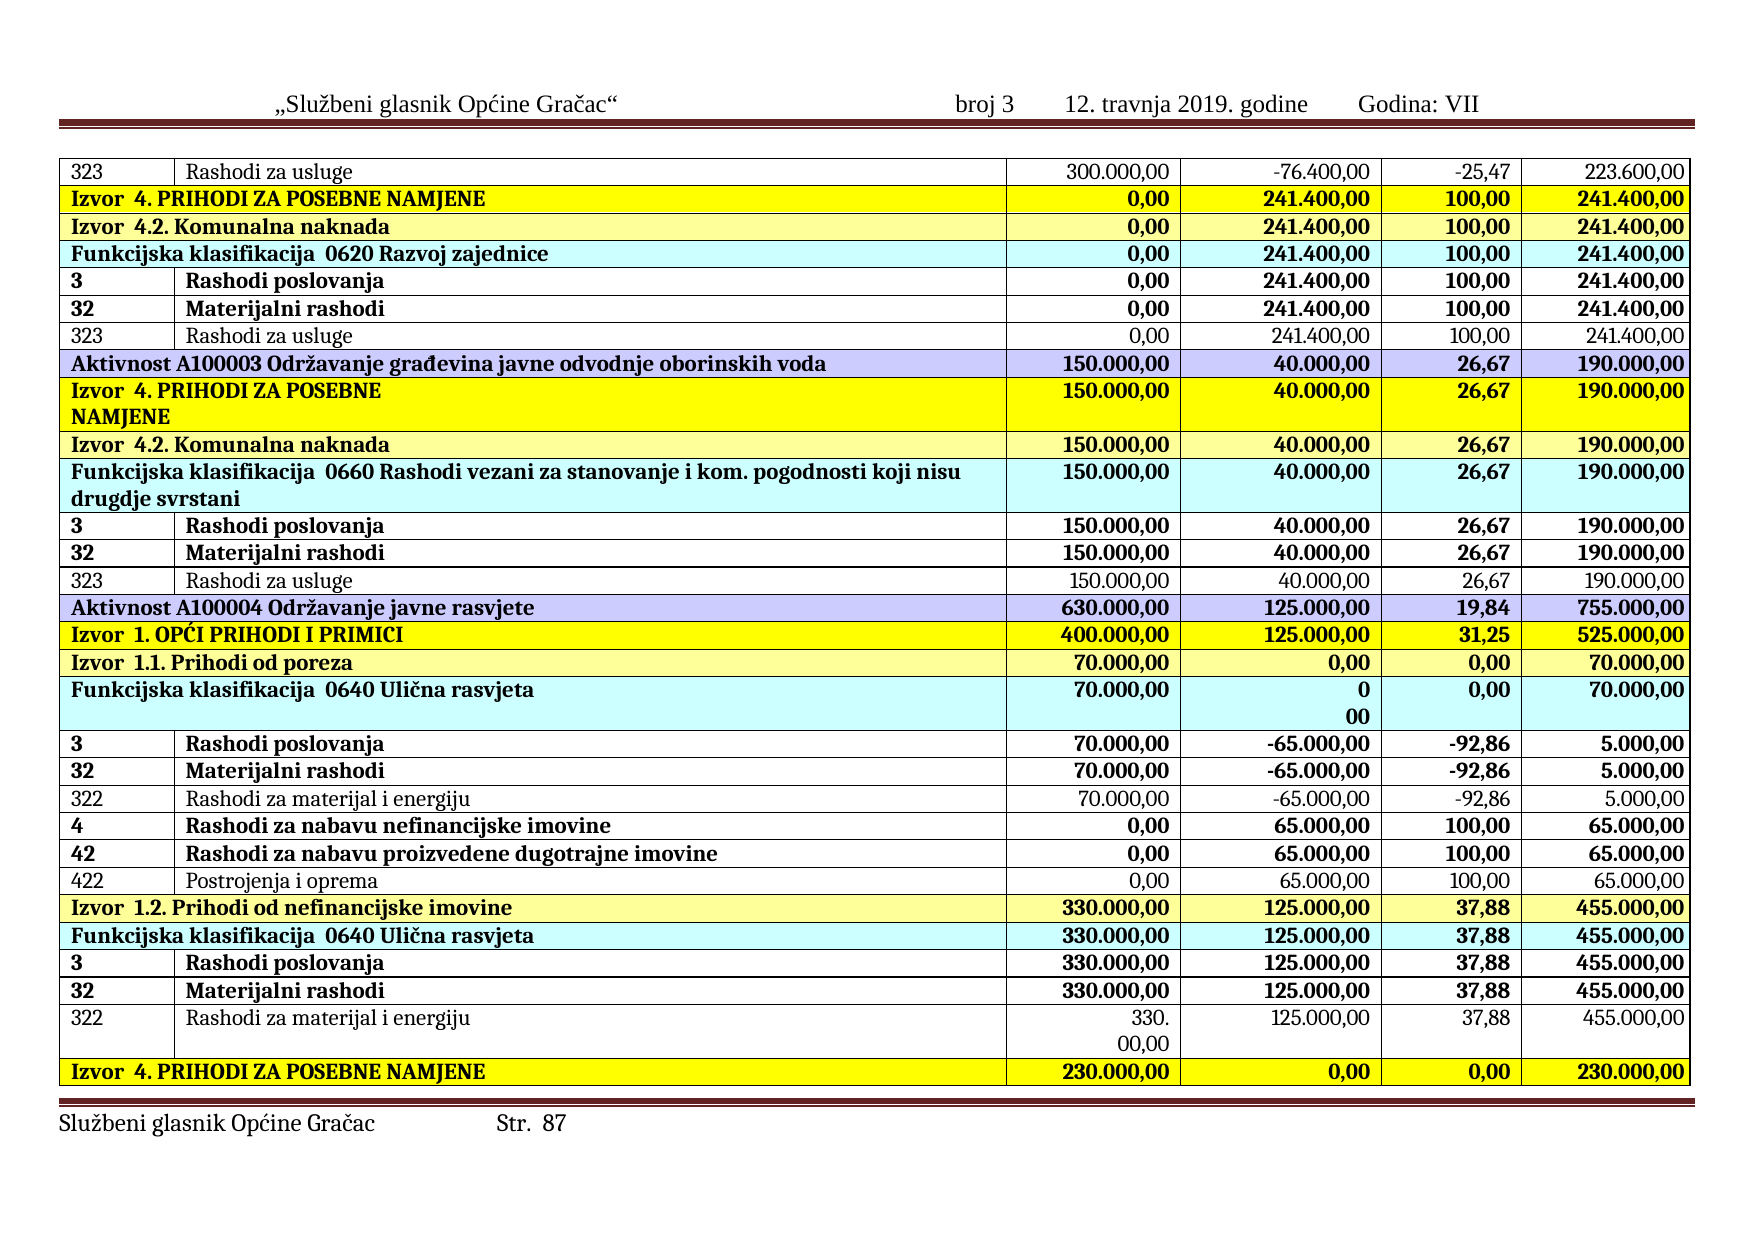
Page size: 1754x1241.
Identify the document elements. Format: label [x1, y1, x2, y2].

table_cell [1007, 323, 1180, 349]
table_cell [1007, 813, 1180, 839]
table_cell [1522, 950, 1689, 976]
table_cell [1181, 296, 1381, 322]
table_cell [1522, 323, 1689, 349]
table_cell [175, 868, 1006, 894]
table_cell [1181, 813, 1381, 839]
table_cell [60, 978, 174, 1004]
table_cell [60, 268, 174, 295]
table_cell [1007, 786, 1180, 812]
table_cell [1181, 1005, 1381, 1058]
table_cell [1522, 296, 1689, 322]
table_cell [1382, 323, 1521, 349]
table_cell [1007, 540, 1180, 566]
table_cell [175, 786, 1006, 812]
table_cell [1522, 513, 1689, 539]
table_cell [1382, 296, 1521, 322]
table_cell [1382, 268, 1521, 295]
table_cell [1181, 513, 1381, 539]
table_cell [175, 731, 1006, 757]
table_cell [1181, 950, 1381, 976]
table_cell [175, 159, 1006, 185]
table_cell [60, 840, 174, 867]
table_cell [175, 758, 1006, 785]
table_cell [1522, 540, 1689, 566]
table_cell [1007, 840, 1180, 867]
table_cell [1007, 731, 1180, 757]
table_cell [1007, 978, 1180, 1004]
table_cell [1007, 513, 1180, 539]
table_cell [60, 513, 174, 539]
table_cell [1007, 950, 1180, 976]
table_cell [1181, 840, 1381, 867]
table_cell [1382, 978, 1521, 1004]
table_cell [1382, 950, 1521, 976]
table_cell [1382, 868, 1521, 894]
table_cell [1382, 758, 1521, 785]
table_cell [1382, 513, 1521, 539]
table_cell [175, 540, 1006, 566]
table_cell [1382, 1005, 1521, 1058]
table_cell [1181, 758, 1381, 785]
table_cell [1522, 268, 1689, 295]
table_cell [175, 323, 1006, 349]
table_cell [1007, 1005, 1180, 1058]
table_cell [1382, 159, 1521, 185]
table_cell [1007, 758, 1180, 785]
table_cell [1382, 540, 1521, 566]
table_cell [1522, 813, 1689, 839]
table_cell [1181, 731, 1381, 757]
table_cell [60, 868, 174, 894]
table_cell [60, 786, 174, 812]
table_cell [1522, 978, 1689, 1004]
table_cell [1522, 159, 1689, 185]
table_cell [60, 813, 174, 839]
table_cell [175, 268, 1006, 295]
table_cell [1522, 1005, 1689, 1058]
table_cell [175, 950, 1006, 976]
table_cell [1382, 731, 1521, 757]
table_cell [175, 978, 1006, 1004]
table_cell [1181, 868, 1381, 894]
table_cell [175, 568, 1006, 594]
table_cell [60, 159, 174, 185]
table_cell [1522, 758, 1689, 785]
table_cell [175, 840, 1006, 867]
table_cell [1382, 813, 1521, 839]
table_cell [1522, 786, 1689, 812]
table_cell [1181, 786, 1381, 812]
table_cell [60, 568, 174, 594]
table_cell [60, 1005, 174, 1058]
table_cell [175, 513, 1006, 539]
table_cell [1007, 268, 1180, 295]
table_cell [1382, 786, 1521, 812]
table_cell [60, 540, 174, 566]
table_cell [1007, 868, 1180, 894]
table_cell [1522, 868, 1689, 894]
table_cell [60, 323, 174, 349]
table_cell [1181, 323, 1381, 349]
table_cell [1181, 159, 1381, 185]
table_cell [1007, 159, 1180, 185]
table_cell [60, 731, 174, 757]
table_cell [175, 1005, 1006, 1058]
table_cell [60, 758, 174, 785]
table_cell [1382, 840, 1521, 867]
table_cell [175, 813, 1006, 839]
table_cell [1181, 568, 1381, 594]
table_cell [1181, 540, 1381, 566]
table_cell [60, 950, 174, 976]
table_cell [1007, 568, 1180, 594]
table_cell [1522, 840, 1689, 867]
table_cell [1181, 268, 1381, 295]
table_cell [1181, 978, 1381, 1004]
table_cell [175, 296, 1006, 322]
table_cell [1007, 296, 1180, 322]
table_cell [1522, 731, 1689, 757]
table_cell [1382, 568, 1521, 594]
table_cell [60, 296, 174, 322]
table_cell [1522, 568, 1689, 594]
